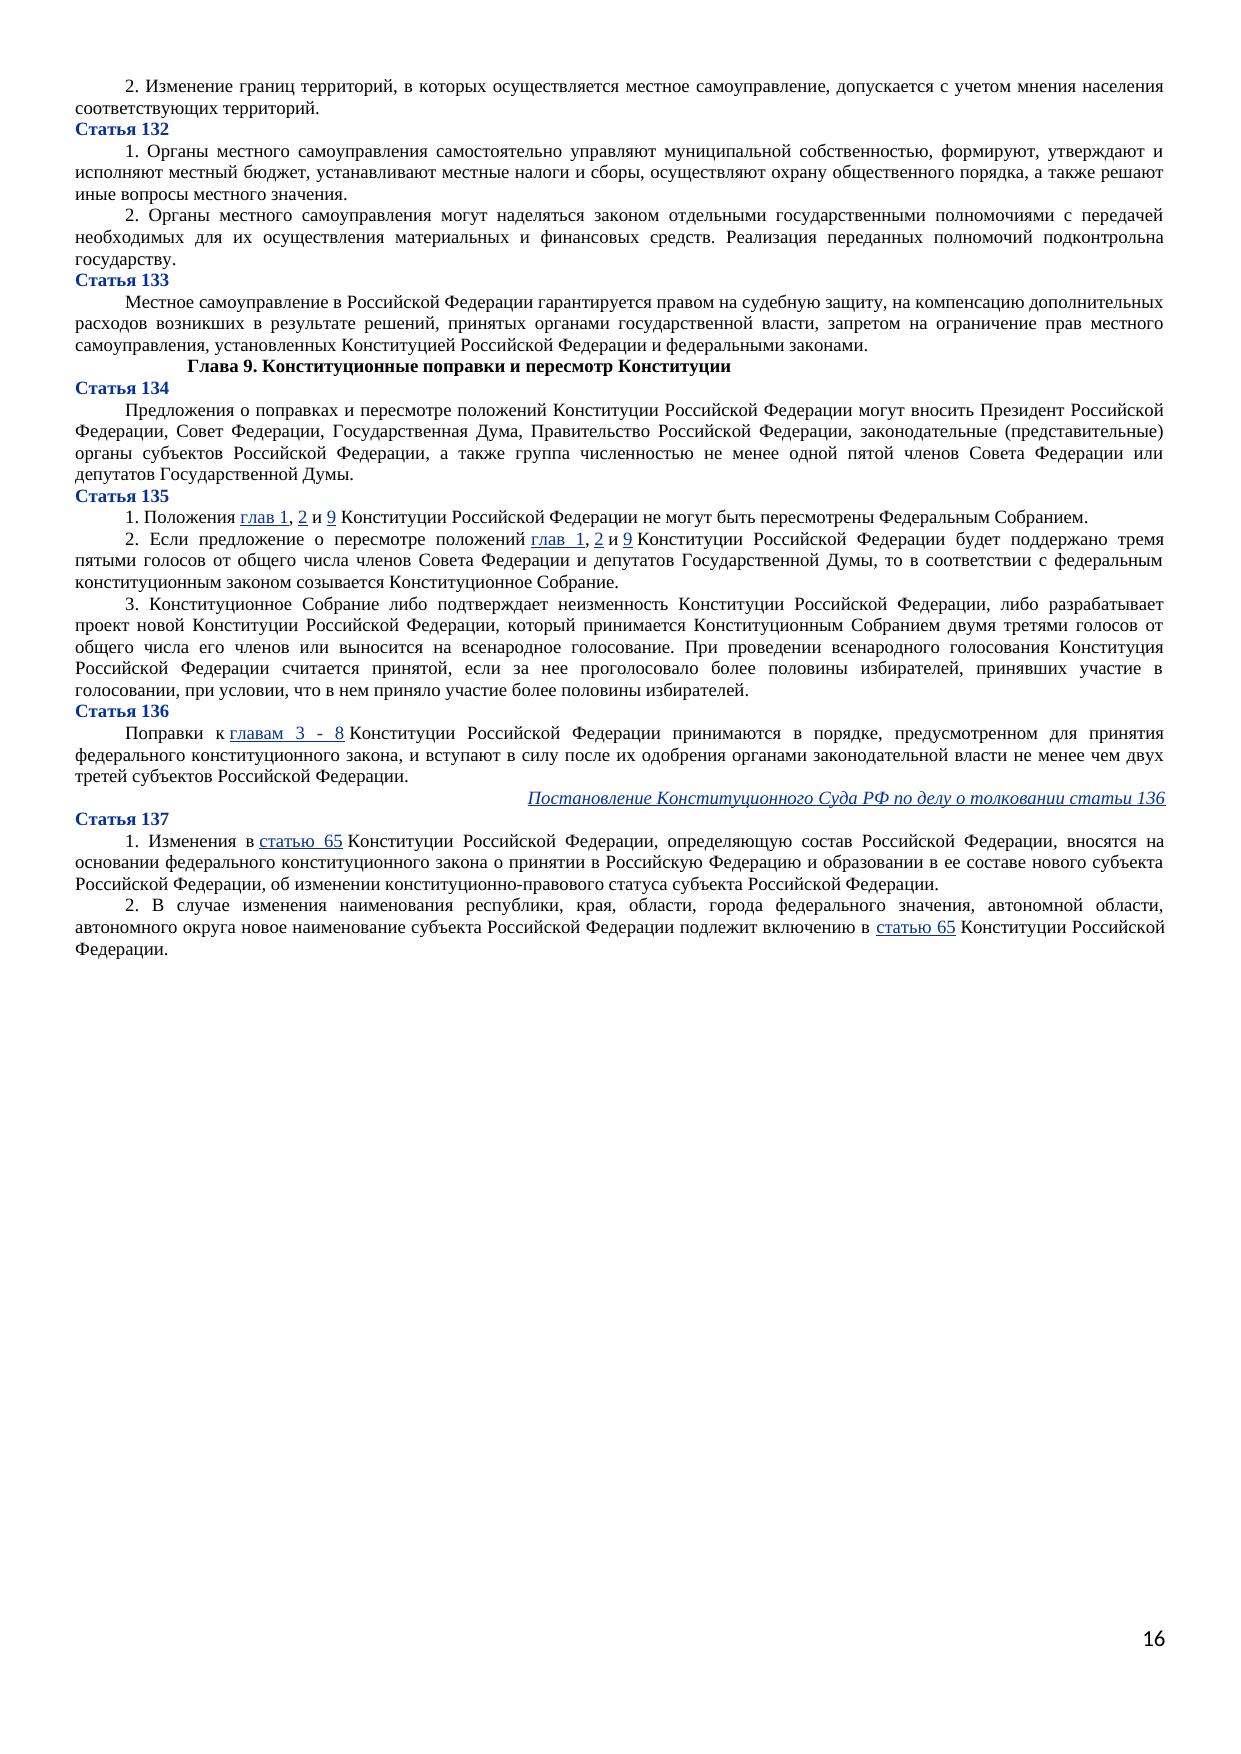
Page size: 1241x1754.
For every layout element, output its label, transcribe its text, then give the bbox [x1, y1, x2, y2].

text Статья 136 [75, 700, 1165, 722]
text 3. Конституционное Собрание либо подтверждает неизменность Конституции Российской Федерации, либо разрабатывает проект новой Конституции Российской Федерации, который принимается Конституционным Собранием двумя третями голосов от общего числа его членов или выносится на всенародное голосование. При проведении всенародного голосования Конституция Российской Федерации считается принятой, если за нее проголосовало более половины избирателей, принявших участие в голосовании, при условии, что в нем приняло участие более половины избирателей. [75, 592, 1165, 700]
text Местное самоуправление в Российской Федерации гарантируется правом на судебную защиту, на компенсацию дополнительных расходов возникших в результате решений, принятых органами государственной власти, запретом на ограничение прав местного самоуправления, установленных Конституцией Российской Федерации и федеральными законами. [75, 291, 1165, 355]
text Поправки к главам 3 - 8 Конституции Российской Федерации принимаются в порядке, предусмотренном для принятия федерального конституционного закона, и вступают в силу после их одобрения органами законодательной власти не менее чем двух третей субъектов Российской Федерации. [75, 722, 1165, 787]
text 2. Органы местного самоуправления могут наделяться законом отдельными государственными полномочиями с передачей необходимых для их осуществления материальных и финансовых средств. Реализация переданных полномочий подконтрольна государству. [75, 204, 1165, 269]
text Предложения о поправках и пересмотре положений Конституции Российской Федерации могут вносить Президент Российской Федерации, Совет Федерации, Государственная Дума, Правительство Российской Федерации, законодательные (представительные) органы субъектов Российской Федерации, а также группа численностью не менее одной пятой членов Совета Федерации или депутатов Государственной Думы. [75, 398, 1165, 485]
text 2. Если предложение о пересмотре положений глав 1, 2 и 9 Конституции Российской Федерации будет поддержано тремя пятыми голосов от общего числа членов Совета Федерации и депутатов Государственной Думы, то в соответствии с федеральным конституционным законом созывается Конституционное Собрание. [75, 528, 1165, 592]
text 1. Положения глав 1, 2 и 9 Конституции Российской Федерации не могут быть пересмотрены Федеральным Собранием. [75, 506, 1165, 528]
text Глава 9. Конституционные поправки и пересмотр Конституции [75, 355, 1165, 377]
text Статья 137 [75, 808, 1165, 830]
text 2. В случае изменения наименования республики, края, области, города федерального значения, автономной области, автономного округа новое наименование субъекта Российской Федерации подлежит включению в статью 65 Конституции Российской Федерации. [75, 894, 1165, 959]
text 1. Изменения в статью 65 Конституции Российской Федерации, определяющую состав Российской Федерации, вносятся на основании федерального конституционного закона о принятии в Российскую Федерацию и образовании в ее составе нового субъекта Российской Федерации, об изменении конституционно-правового статуса субъекта Российской Федерации. [75, 830, 1165, 894]
text Статья 135 [75, 485, 1165, 506]
text Статья 133 [75, 269, 1165, 291]
text Постановление Конституционного Суда РФ по делу о толковании статьи 136 [75, 787, 1165, 808]
text Статья 134 [75, 377, 1165, 398]
text 2. Изменение границ территорий, в которых осуществляется местное самоуправление, допускается с учетом мнения населения соответствующих территорий. [75, 75, 1165, 118]
text Статья 132 [75, 118, 1165, 140]
text 1. Органы местного самоуправления самостоятельно управляют муниципальной собственностью, формируют, утверждают и исполняют местный бюджет, устанавливают местные налоги и сборы, осуществляют охрану общественного порядка, а также решают иные вопросы местного значения. [75, 140, 1165, 204]
